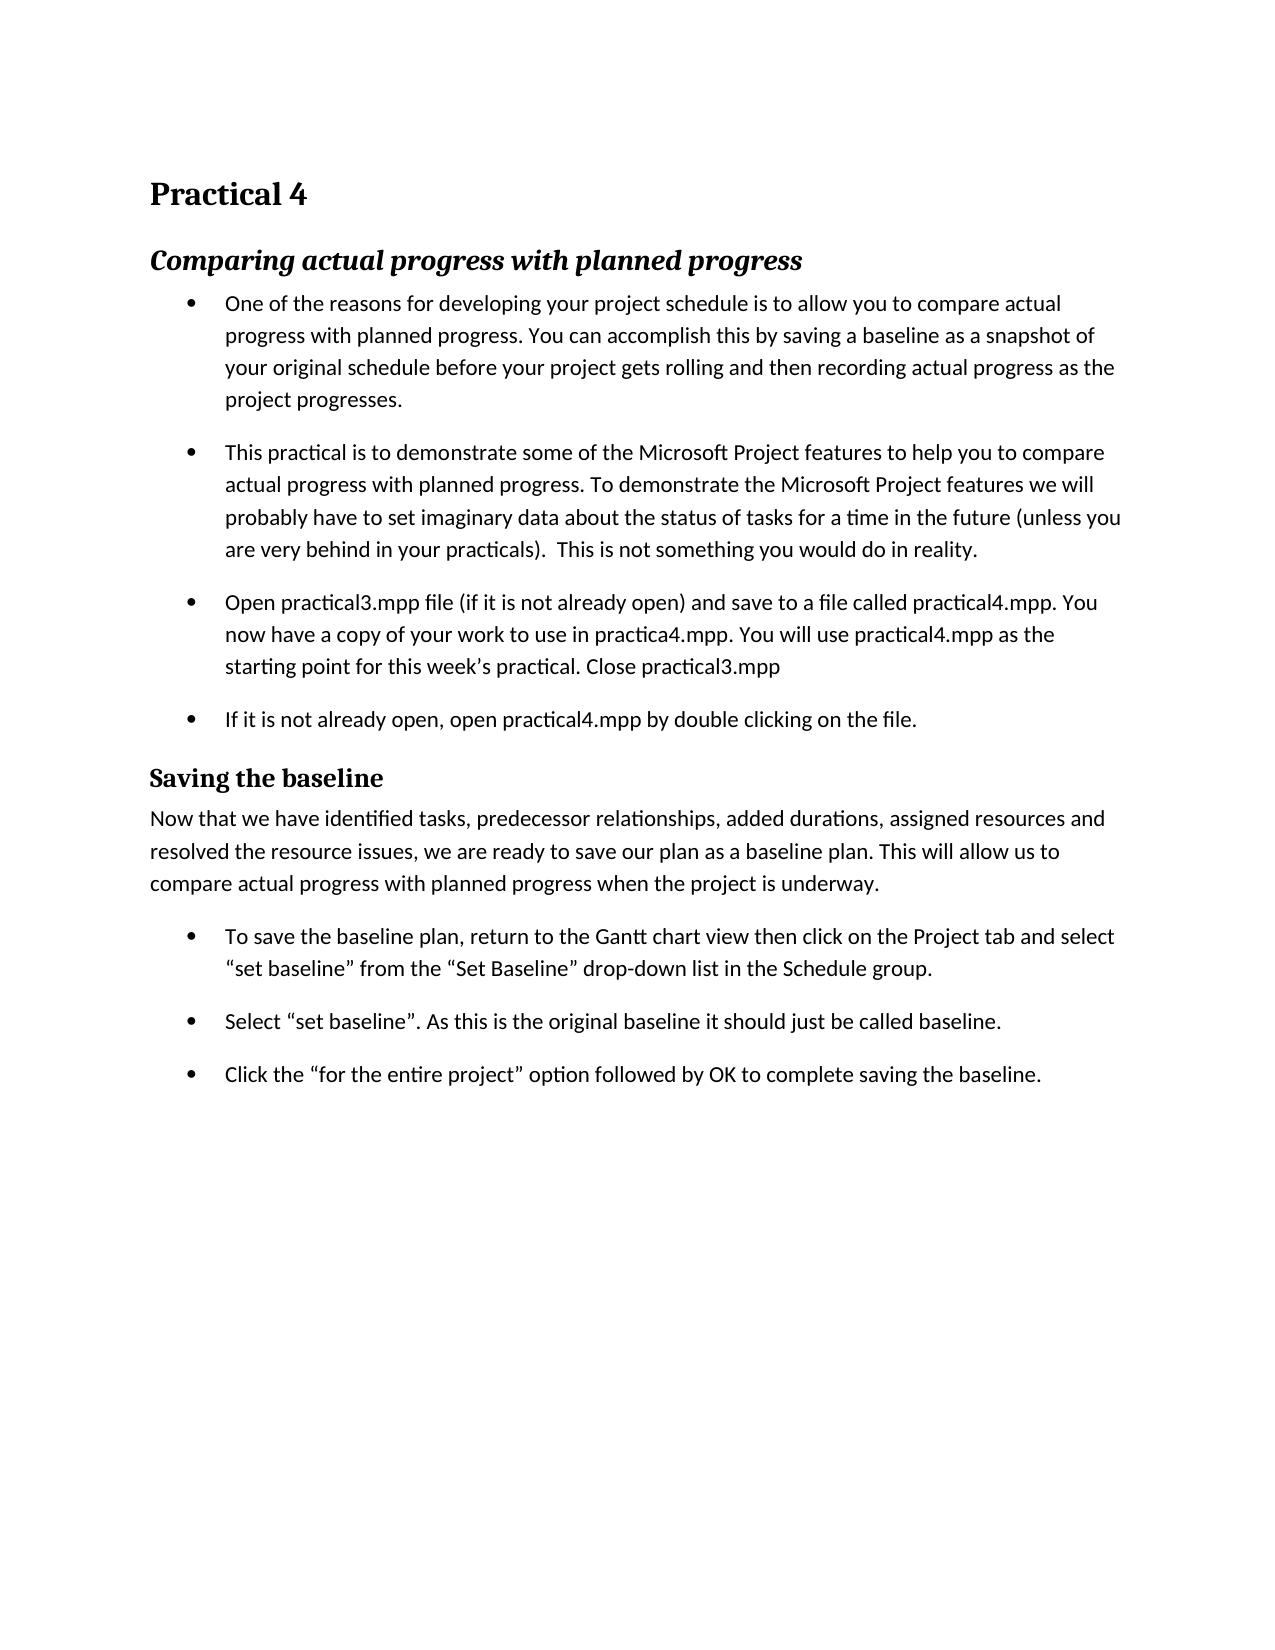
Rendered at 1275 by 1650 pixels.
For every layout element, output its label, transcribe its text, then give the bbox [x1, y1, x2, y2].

list If it is not already open, open practical4.mpp by double clicking on the file. [187, 705, 1125, 733]
subtitle Saving the baseline [150, 763, 1125, 794]
list This practical is to demonstrate some of the Microsoft Project features to help you to compare actual progress with planned progress. To demonstrate the Microsoft Project features we will probably have to set imaginary data about the status of tasks for a time in the future (unless you are very behind in your practicals). This is not something you would do in reality. [187, 438, 1125, 563]
subtitle Practical 4 [150, 175, 1125, 213]
text Now that we have identified tasks, predecessor relationships, added durations, assigned resources and resolved the resource issues, we are ready to save our plan as a baseline plan. This will allow us to compare actual progress with planned progress when the project is underway. [150, 804, 1125, 897]
list Select “set baseline”. As this is the original baseline it should just be called baseline. [187, 1007, 1125, 1035]
list Open practical3.mpp file (if it is not already open) and save to a file called practical4.mpp. You now have a copy of your work to use in practica4.mpp. You will use practical4.mpp as the starting point for this week’s practical. Close practical3.mpp [187, 588, 1125, 680]
list To save the baseline plan, return to the Gantt chart view then click on the Project tab and select “set baseline” from the “Set Baseline” drop-down list in the Schedule group. [187, 922, 1125, 982]
subtitle Comparing actual progress with planned progress [150, 244, 1125, 278]
list One of the reasons for developing your project schedule is to allow you to compare actual progress with planned progress. You can accomplish this by saving a baseline as a snapshot of your original schedule before your project gets rolling and then recording actual progress as the project progresses. [187, 289, 1125, 413]
list Click the “for the entire project” option followed by OK to complete saving the baseline. [187, 1060, 1125, 1088]
